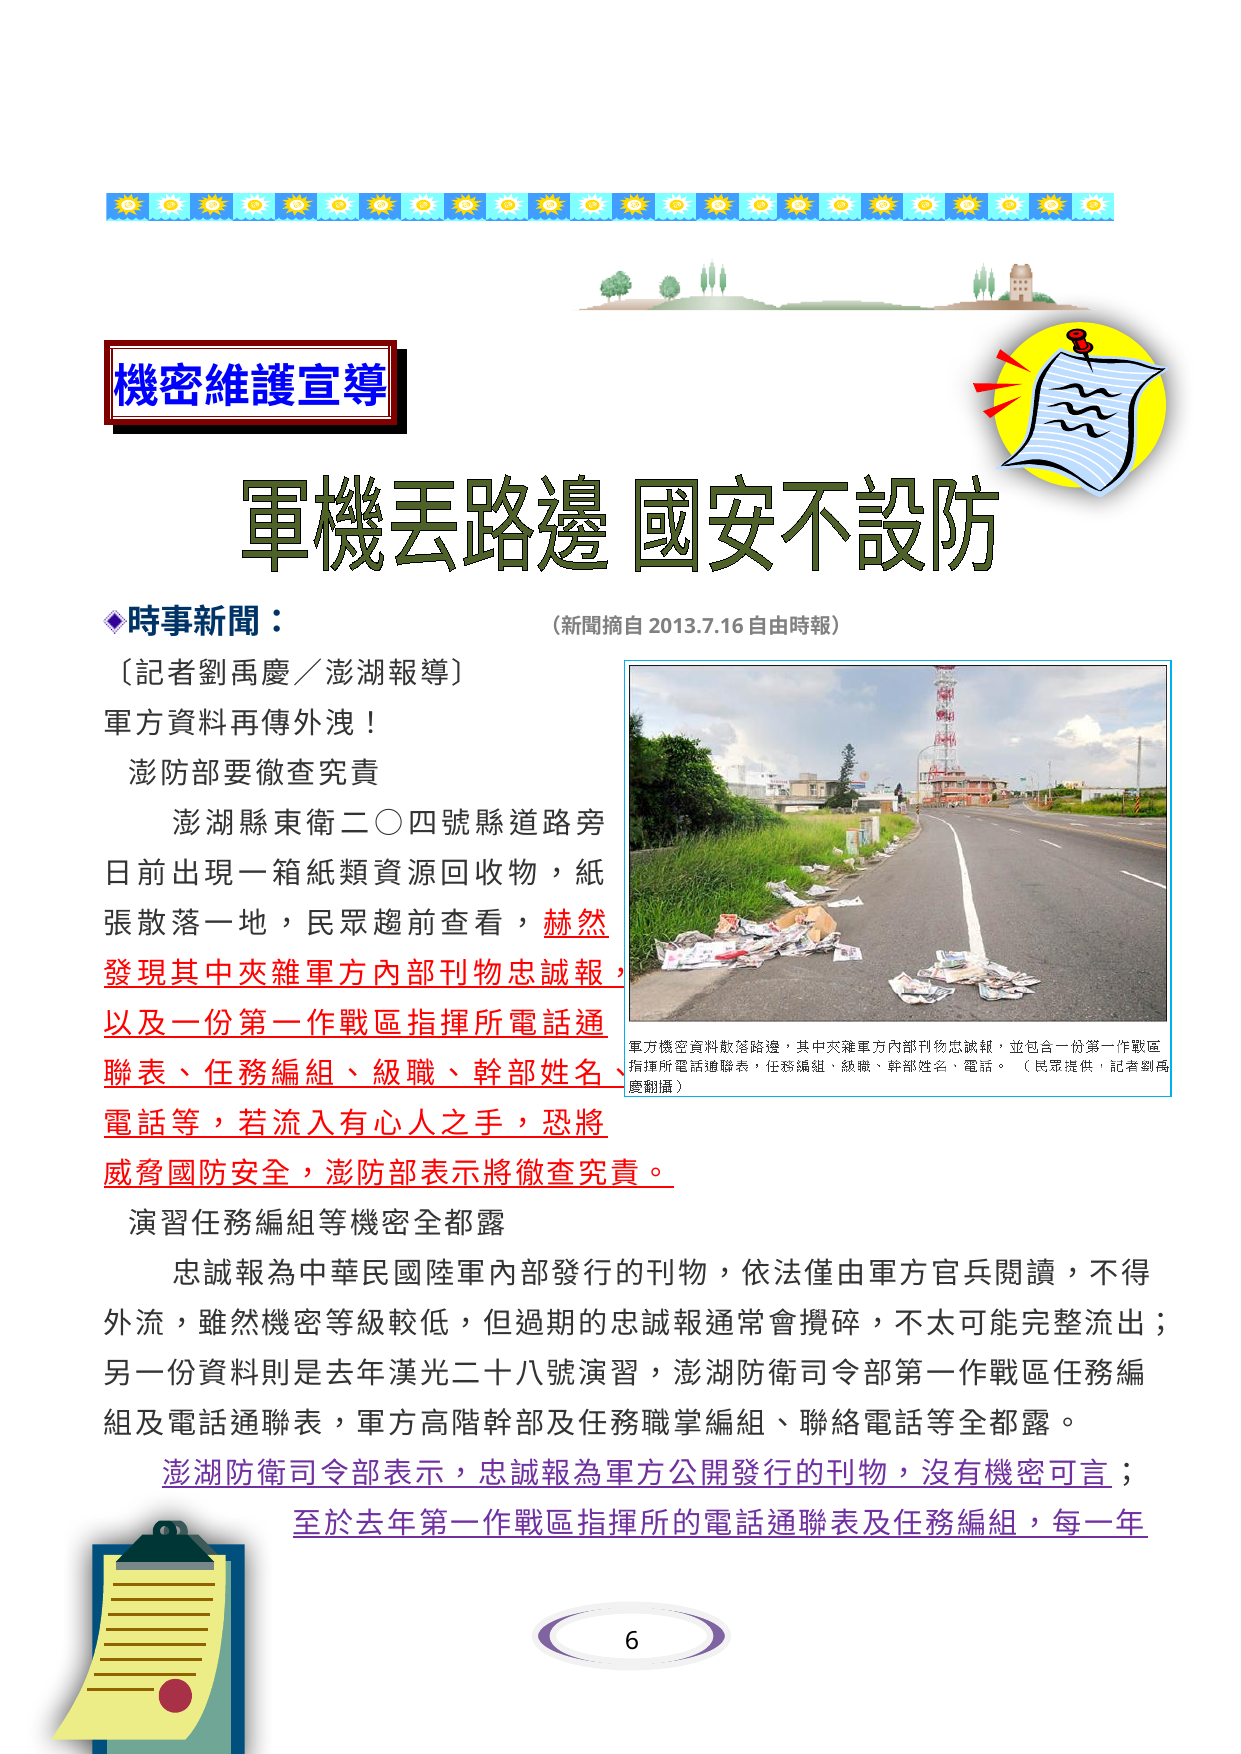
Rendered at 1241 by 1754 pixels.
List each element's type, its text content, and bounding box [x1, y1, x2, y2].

picture [626, 662, 1169, 1095]
text 澎湖縣東衛二○四號縣道路旁日前出現一箱紙類資源回收物，紙張散落一地，民眾趨前查看，赫然發現其中夾雜軍方內部刊物忠誠報，以及一份第一作戰區指揮所電話通聯表、任務編組、級職、幹部姓名、電話等，若流入有心人之手，恐將威脅國防安全，澎防部表示將徹查究責。 [103, 987, 624, 1086]
text 機密維護宣導 [103, 218, 1152, 443]
text 〔記者劉禹慶／澎湖報導〕 [103, 643, 1152, 693]
text 澎防部要徹查究責 [103, 743, 624, 793]
text 澎湖縣東衛二○四號縣道路旁日前出現一箱紙類資源回收物，紙張散落一地，民眾趨前查看，赫然發現其中夾雜軍方內部刊物忠誠報，以及一份第一作戰區指揮所電話通聯表、任務編組、級職、幹部姓名、電話等，若流入有心人之手，恐將威脅國防安全，澎防部表示將徹查究責。 [103, 793, 624, 986]
picture [559, 257, 1099, 311]
text 軍方資料再傳外洩！ [103, 693, 624, 743]
picture [103, 610, 127, 634]
text 演習任務編組等機密全都露 [103, 1193, 1152, 1243]
text 澎湖縣東衛二○四號縣道路旁日前出現一箱紙類資源回收物，紙張散落一地，民眾趨前查看，赫然發現其中夾雜軍方內部刊物忠誠報，以及一份第一作戰區指揮所電話通聯表、任務編組、級職、幹部姓名、電話等，若流入有心人之手，恐將威脅國防安全，澎防部表示將徹查究責。 [103, 1087, 1152, 1193]
text 忠誠報為中華民國陸軍內部發行的刊物，依法僅由軍方官兵閱讀，不得外流，雖然機密等級較低，但過期的忠誠報通常會攪碎，不太可能完整流出；另一份資料則是去年漢光二十八號演習，澎湖防衛司令部第一作戰區任務編組及電話通聯表，軍方高階幹部及任務職掌編組、聯絡電話等全都露。 [103, 1243, 1152, 1443]
text 時事新聞： （新聞摘自2013.7.16自由時報） [103, 593, 1152, 643]
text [103, 1443, 1152, 1543]
